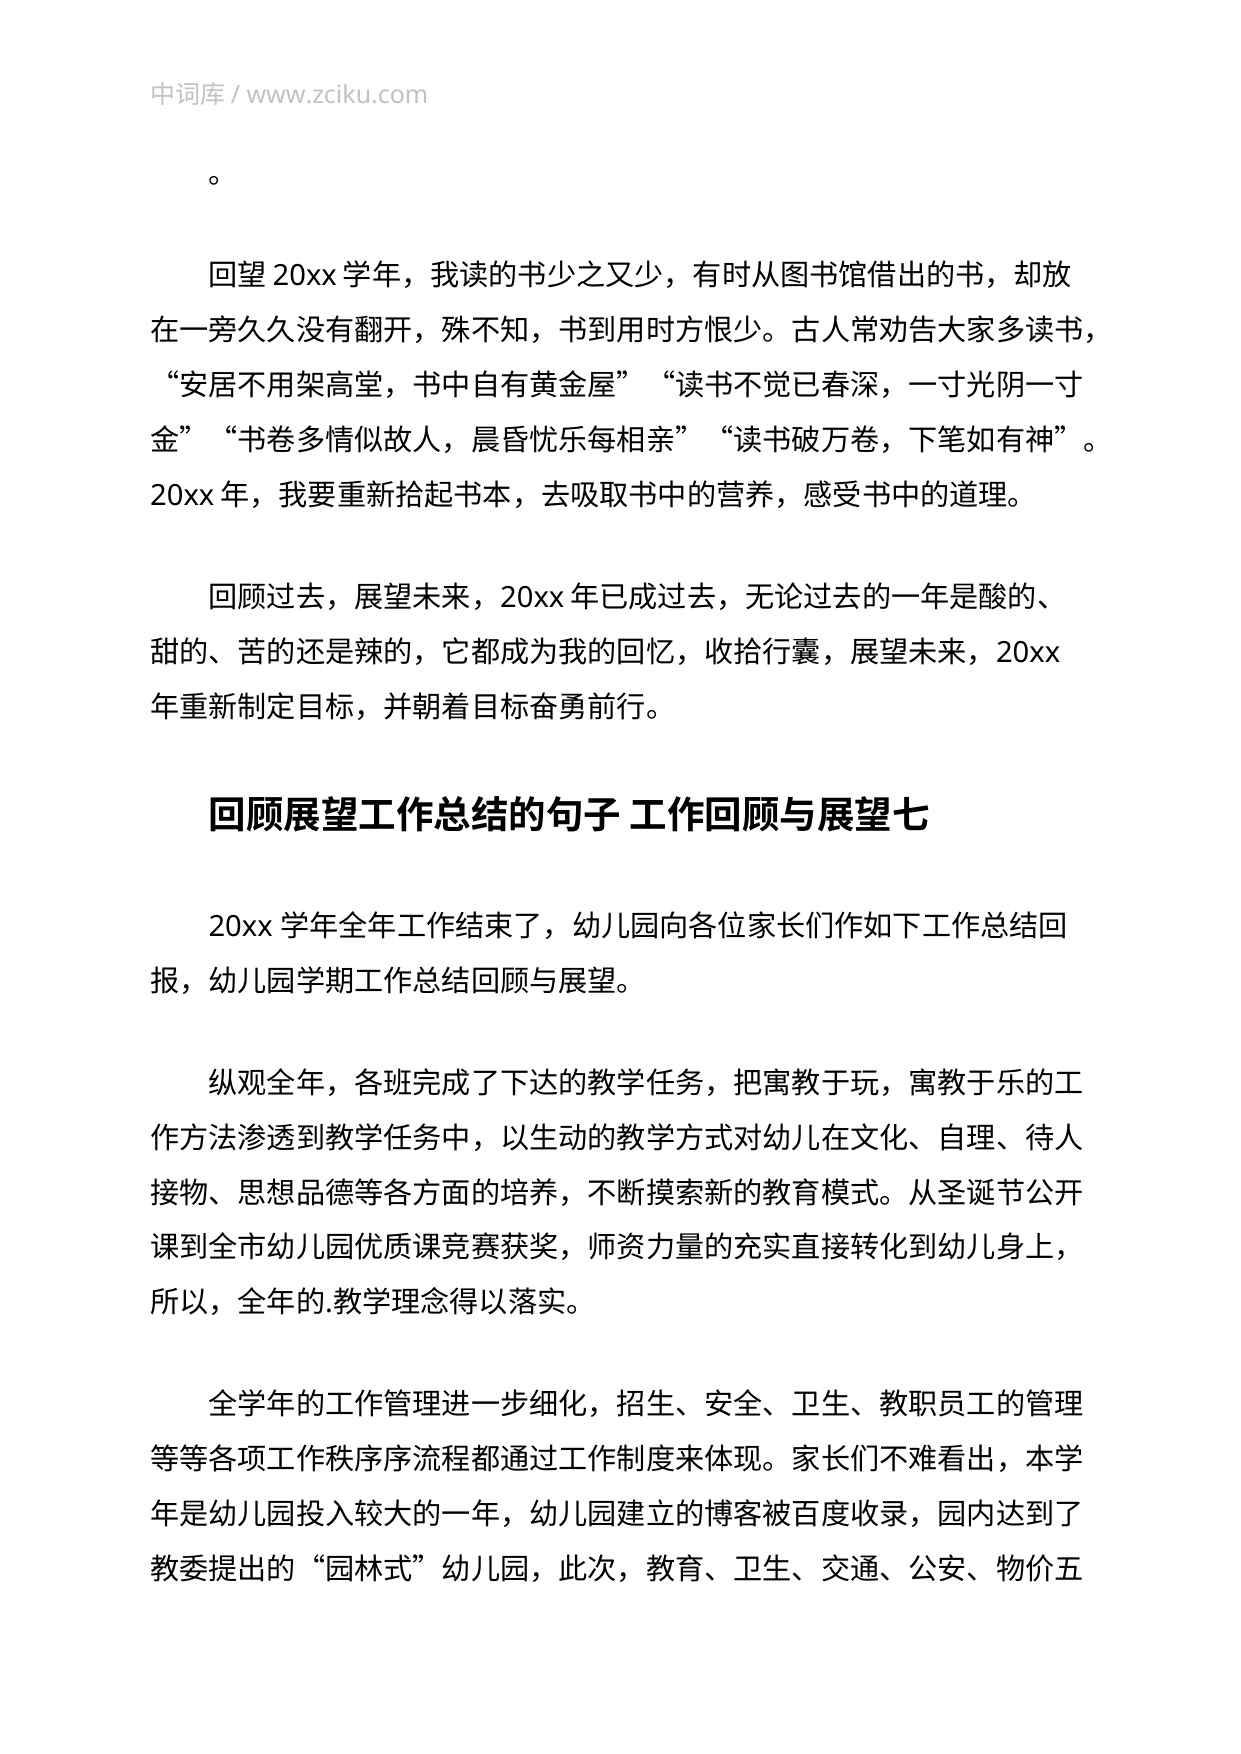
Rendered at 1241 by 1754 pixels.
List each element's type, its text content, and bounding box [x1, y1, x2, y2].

text 20xx 学年全年工作结束了，幼儿园向各位家长们作如下工作总结回报，幼儿园学期工作总结回顾与展望。 [150, 903, 1090, 1000]
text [150, 1381, 1090, 1588]
text 回望20xx学年，我读的书少之又少，有时从图书馆借出的书，却放在一旁久久没有翻开，殊不知，书到用时方恨少。古人常劝告大家多读书，“安居不用架高堂，书中自有黄金屋”“读书不觉已春深，一寸光阴一寸金”“书卷多情似故人，晨昏忧乐每相亲”“读书破万卷，下笔如有神”。20xx年，我要重新拾起书本，去吸取书中的营养，感受书中的道理。 [150, 252, 1090, 514]
text 。 [150, 150, 1090, 192]
text 纵观全年，各班完成了下达的教学任务，把寓教于玩，寓教于乐的工作方法渗透到教学任务中，以生动的教学方式对幼儿在文化、自理、待人接物、思想品德等各方面的培养，不断摸索新的教育模式。从圣诞节公开课到全市幼儿园优质课竞赛获奖，师资力量的充实直接转化到幼儿身上，所以，全年的.教学理念得以落实。 [150, 1059, 1090, 1321]
text 回顾过去，展望未来，20xx年已成过去，无论过去的一年是酸的、甜的、苦的还是辣的，它都成为我的回忆，收拾行囊，展望未来，20xx年重新制定目标，并朝着目标奋勇前行。 [150, 573, 1090, 726]
text 回顾展望工作总结的句子 工作回顾与展望七 [150, 785, 1090, 839]
